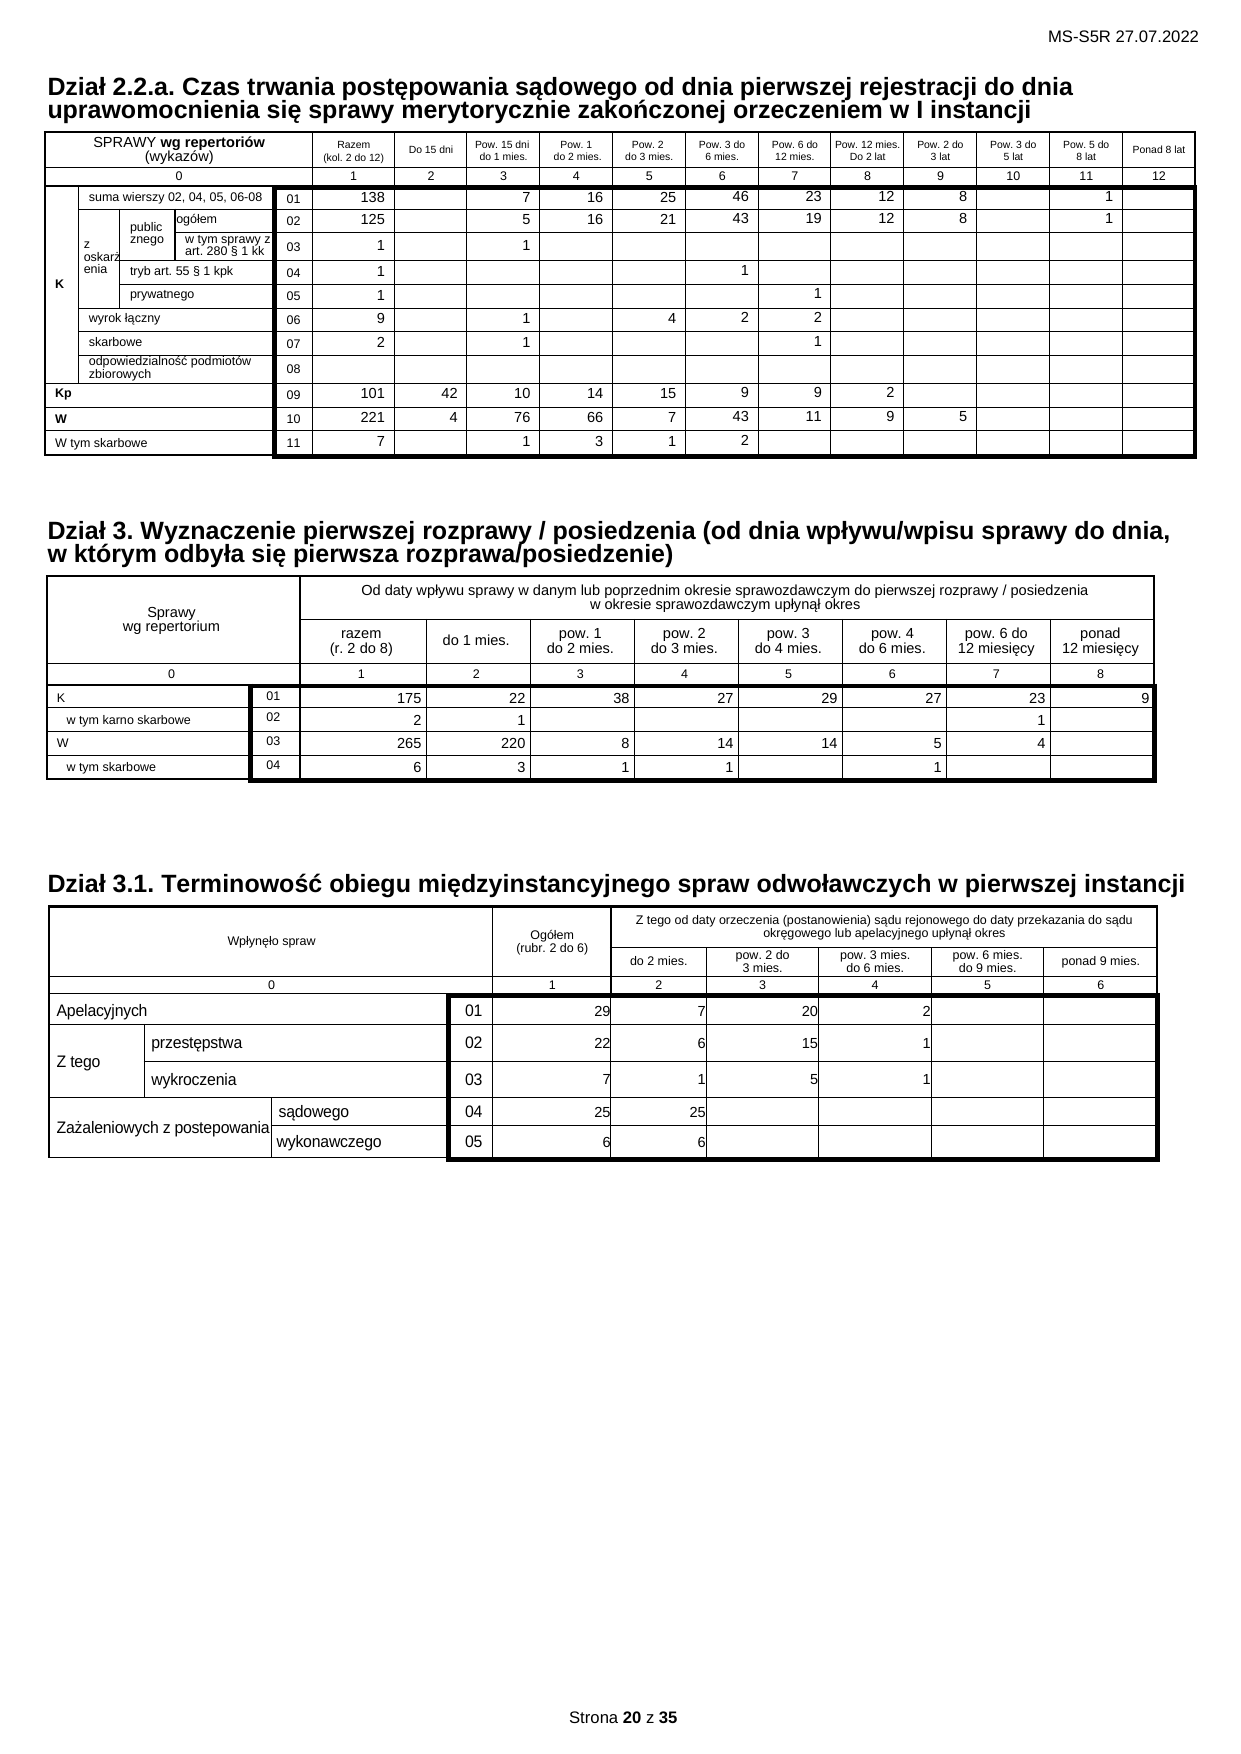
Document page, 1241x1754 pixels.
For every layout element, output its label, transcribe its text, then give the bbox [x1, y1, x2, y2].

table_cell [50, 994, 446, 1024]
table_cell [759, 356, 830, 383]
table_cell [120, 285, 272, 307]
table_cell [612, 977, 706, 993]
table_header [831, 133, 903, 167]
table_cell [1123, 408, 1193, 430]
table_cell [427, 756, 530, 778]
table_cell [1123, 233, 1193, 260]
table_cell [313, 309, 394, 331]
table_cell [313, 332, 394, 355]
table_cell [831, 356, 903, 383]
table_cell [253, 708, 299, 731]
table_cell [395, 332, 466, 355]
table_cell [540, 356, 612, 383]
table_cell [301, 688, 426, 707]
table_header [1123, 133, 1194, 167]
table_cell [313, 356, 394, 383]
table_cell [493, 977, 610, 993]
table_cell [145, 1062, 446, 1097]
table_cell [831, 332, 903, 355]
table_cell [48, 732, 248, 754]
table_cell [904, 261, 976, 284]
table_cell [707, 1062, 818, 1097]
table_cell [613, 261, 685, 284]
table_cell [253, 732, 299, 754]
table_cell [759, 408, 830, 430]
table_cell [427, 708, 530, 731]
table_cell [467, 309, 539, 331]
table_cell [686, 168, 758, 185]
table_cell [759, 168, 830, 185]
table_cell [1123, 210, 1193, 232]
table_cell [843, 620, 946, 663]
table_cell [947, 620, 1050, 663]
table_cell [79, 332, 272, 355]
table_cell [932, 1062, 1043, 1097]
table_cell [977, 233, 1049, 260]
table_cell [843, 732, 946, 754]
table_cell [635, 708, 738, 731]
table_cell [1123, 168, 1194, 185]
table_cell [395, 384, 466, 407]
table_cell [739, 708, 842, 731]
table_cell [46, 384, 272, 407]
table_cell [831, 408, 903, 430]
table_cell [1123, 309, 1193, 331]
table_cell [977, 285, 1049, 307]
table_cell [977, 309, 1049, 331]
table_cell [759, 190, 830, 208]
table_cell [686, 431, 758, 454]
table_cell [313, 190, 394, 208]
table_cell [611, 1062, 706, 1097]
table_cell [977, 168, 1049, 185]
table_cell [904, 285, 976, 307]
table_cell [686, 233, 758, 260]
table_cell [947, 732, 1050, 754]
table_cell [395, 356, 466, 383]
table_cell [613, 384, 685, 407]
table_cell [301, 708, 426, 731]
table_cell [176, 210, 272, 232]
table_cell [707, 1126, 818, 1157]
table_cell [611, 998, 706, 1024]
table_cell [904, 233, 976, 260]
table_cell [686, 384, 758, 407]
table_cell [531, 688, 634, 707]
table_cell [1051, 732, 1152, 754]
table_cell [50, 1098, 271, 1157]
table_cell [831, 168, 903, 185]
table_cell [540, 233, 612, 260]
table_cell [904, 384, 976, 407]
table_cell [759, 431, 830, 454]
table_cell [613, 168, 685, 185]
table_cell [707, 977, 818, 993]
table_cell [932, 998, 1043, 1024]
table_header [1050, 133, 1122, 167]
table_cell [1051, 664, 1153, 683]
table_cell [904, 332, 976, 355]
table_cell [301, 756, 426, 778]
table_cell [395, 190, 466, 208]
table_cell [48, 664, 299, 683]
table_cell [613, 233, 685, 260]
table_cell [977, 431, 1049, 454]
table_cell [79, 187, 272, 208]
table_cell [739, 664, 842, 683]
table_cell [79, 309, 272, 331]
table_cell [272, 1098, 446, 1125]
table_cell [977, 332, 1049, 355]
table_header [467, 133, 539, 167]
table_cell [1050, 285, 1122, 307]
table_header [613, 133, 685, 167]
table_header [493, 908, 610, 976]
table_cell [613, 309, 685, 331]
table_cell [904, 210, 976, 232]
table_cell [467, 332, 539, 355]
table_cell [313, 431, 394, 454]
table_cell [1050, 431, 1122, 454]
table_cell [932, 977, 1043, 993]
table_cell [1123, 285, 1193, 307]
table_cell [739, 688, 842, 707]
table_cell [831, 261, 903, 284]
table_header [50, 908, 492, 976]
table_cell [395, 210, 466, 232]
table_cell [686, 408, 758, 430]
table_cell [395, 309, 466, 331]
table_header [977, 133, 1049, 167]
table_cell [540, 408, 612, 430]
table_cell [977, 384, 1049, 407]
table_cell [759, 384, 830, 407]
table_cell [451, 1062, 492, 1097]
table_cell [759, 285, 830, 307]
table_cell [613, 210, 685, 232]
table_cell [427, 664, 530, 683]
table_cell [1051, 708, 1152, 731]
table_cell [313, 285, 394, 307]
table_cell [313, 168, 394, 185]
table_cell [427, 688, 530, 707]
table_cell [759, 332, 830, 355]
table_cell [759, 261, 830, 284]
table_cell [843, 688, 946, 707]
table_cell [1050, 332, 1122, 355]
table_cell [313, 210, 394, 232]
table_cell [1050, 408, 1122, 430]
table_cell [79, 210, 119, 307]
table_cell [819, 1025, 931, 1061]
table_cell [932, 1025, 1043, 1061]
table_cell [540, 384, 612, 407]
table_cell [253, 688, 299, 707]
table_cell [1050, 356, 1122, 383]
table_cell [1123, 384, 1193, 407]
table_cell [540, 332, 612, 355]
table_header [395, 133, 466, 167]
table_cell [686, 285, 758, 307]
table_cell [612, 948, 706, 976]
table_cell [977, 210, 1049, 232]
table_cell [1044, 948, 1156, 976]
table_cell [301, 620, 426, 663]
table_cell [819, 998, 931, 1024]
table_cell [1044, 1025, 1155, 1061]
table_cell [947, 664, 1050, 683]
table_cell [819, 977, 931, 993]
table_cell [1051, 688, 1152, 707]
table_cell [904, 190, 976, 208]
text Dział 3. Wyznaczenie pierwszej rozprawy / posiedzenia (od dnia wpływu/wpisu sprawy do dnia, w którym odbyła się pierwsza rozprawa/posiedzenie) [47, 521, 1199, 567]
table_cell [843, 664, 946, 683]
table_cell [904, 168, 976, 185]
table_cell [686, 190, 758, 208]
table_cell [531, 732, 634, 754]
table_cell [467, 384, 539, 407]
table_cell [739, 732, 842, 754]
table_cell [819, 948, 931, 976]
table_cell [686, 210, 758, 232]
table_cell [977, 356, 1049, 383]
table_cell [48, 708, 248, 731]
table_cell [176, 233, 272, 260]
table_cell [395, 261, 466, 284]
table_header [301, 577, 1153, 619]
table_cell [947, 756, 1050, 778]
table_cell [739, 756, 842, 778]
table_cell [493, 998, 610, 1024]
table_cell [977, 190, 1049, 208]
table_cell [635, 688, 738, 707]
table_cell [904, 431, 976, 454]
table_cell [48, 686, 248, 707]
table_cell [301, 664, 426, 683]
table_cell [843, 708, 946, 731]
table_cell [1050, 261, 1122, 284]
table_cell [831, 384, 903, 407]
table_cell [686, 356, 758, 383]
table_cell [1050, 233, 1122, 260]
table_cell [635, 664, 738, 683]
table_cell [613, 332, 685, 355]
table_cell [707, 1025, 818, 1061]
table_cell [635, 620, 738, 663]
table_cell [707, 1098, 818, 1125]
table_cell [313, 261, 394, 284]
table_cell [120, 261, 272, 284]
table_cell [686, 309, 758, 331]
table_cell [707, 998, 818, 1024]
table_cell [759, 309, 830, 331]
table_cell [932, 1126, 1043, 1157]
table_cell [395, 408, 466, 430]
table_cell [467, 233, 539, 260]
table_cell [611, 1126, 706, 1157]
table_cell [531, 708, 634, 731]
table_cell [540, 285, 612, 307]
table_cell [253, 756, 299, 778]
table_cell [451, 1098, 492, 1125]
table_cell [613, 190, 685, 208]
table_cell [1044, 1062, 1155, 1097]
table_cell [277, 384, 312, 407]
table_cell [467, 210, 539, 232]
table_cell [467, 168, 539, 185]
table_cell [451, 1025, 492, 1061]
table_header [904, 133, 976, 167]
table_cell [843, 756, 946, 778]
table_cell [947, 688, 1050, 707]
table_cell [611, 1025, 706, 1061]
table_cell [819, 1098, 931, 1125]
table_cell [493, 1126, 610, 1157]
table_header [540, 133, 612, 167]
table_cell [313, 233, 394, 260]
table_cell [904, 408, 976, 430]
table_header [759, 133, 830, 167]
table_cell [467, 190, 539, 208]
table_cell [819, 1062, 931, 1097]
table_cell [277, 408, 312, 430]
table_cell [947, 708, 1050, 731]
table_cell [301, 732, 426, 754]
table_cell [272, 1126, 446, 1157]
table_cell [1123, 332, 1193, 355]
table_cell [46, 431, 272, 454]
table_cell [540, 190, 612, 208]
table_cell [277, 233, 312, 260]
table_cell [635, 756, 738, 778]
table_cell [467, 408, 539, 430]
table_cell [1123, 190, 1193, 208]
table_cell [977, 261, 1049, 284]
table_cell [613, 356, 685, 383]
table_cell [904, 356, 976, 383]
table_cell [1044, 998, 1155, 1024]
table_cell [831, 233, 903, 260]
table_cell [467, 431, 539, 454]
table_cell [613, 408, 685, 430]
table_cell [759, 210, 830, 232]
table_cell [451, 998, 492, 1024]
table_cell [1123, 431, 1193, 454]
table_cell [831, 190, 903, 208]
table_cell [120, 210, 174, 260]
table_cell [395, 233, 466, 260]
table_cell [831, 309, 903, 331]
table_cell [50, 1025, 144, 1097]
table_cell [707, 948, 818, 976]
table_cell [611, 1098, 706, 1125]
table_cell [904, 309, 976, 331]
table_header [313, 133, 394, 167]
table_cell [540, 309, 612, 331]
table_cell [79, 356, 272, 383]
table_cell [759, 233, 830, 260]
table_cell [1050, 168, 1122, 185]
text Dział 3.1. Terminowość obiegu międzyinstancyjnego spraw odwoławczych w pierwszej instancji [47, 874, 1199, 897]
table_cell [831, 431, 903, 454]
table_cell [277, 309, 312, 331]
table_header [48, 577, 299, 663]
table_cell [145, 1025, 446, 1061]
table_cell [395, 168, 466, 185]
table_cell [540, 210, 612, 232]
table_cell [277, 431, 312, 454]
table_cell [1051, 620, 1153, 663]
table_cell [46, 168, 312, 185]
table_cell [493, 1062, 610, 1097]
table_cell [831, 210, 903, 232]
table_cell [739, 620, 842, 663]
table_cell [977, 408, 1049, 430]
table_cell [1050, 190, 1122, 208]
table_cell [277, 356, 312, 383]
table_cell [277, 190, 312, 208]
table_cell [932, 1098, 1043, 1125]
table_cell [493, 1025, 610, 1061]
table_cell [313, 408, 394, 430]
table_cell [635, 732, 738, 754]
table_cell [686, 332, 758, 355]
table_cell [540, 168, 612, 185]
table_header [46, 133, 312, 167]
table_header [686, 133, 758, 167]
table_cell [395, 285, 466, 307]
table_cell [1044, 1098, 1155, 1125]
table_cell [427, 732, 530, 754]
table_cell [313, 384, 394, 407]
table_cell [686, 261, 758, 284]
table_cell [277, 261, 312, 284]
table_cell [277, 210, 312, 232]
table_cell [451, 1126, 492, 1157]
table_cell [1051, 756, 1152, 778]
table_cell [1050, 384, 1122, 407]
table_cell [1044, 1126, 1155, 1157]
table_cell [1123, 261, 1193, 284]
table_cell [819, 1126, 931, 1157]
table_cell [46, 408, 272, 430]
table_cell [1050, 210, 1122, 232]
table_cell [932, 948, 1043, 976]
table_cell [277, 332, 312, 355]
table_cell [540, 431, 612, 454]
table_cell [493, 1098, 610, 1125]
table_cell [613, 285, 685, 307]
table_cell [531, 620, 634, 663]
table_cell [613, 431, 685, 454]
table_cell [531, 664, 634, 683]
text Dział 2.2.a. Czas trwania postępowania sądowego od dnia pierwszej rejestracji do dnia uprawomocnienia się sprawy merytorycznie zakończonej orzeczeniem w I instancji [47, 77, 1199, 123]
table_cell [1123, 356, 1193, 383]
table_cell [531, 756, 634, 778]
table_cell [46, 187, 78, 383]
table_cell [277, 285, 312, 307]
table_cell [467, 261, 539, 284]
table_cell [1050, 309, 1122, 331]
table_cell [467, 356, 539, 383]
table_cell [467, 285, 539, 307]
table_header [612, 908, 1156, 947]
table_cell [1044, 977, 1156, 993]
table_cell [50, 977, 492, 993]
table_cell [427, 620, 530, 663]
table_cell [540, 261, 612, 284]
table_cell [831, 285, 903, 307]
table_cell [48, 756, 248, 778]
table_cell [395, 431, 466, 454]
